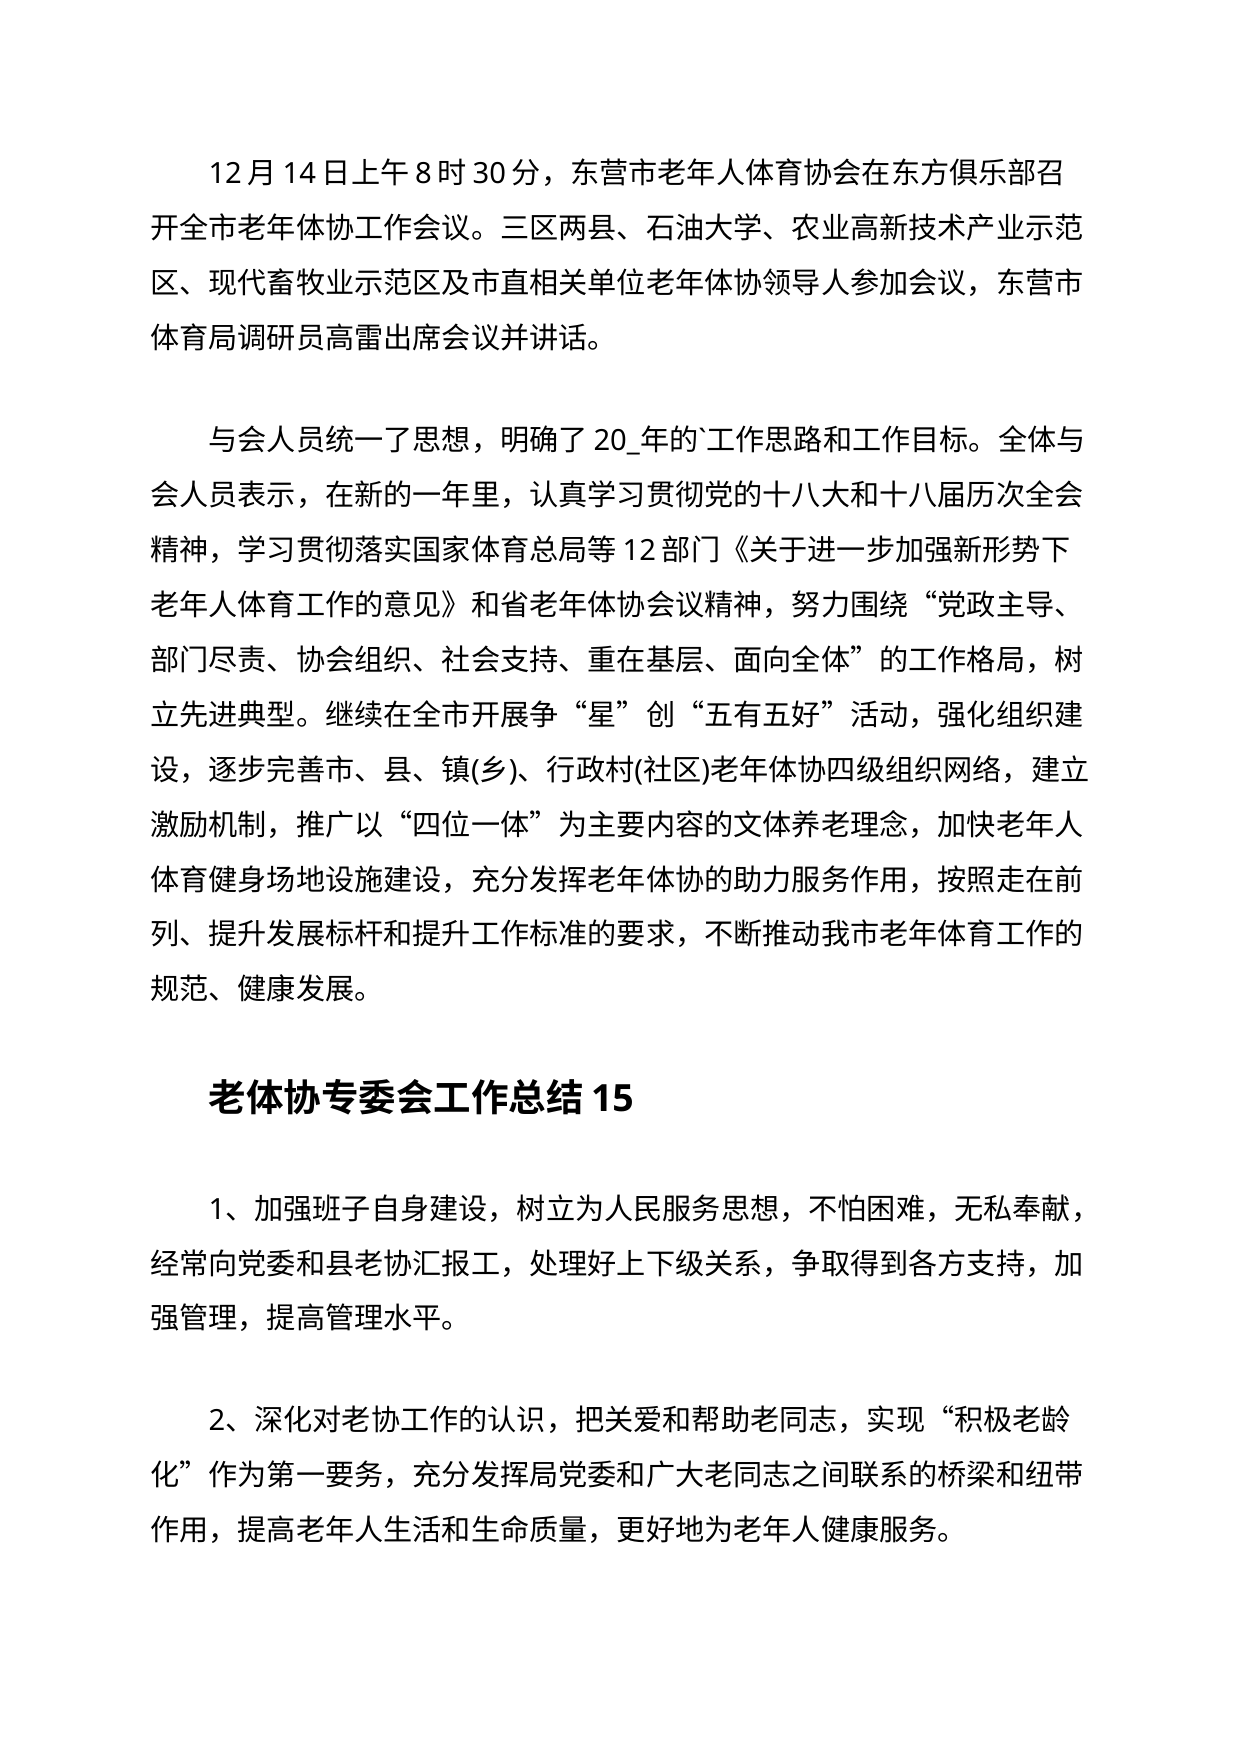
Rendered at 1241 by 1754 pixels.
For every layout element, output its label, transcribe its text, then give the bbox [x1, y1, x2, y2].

text 12月14日上午8时30分，东营市老年人体育协会在东方俱乐部召开全市老年体协工作会议。三区两县、石油大学、农业高新技术产业示范区、现代畜牧业示范区及市直相关单位老年体协领导人参加会议，东营市体育局调研员高雷出席会议并讲话。 [150, 150, 1090, 357]
text 老体协专委会工作总结15 [150, 1068, 1090, 1122]
text 1、加强班子自身建设，树立为人民服务思想，不怕困难，无私奉献，经常向党委和县老协汇报工，处理好上下级关系，争取得到各方支持，加强管理，提高管理水平。 [150, 1185, 1090, 1337]
text 2、深化对老协工作的认识，把关爱和帮助老同志，实现“积极老龄化”作为第一要务，充分发挥局党委和广大老同志之间联系的桥梁和纽带作用，提高老年人生活和生命质量，更好地为老年人健康服务。 [150, 1397, 1090, 1549]
text 与会人员统一了思想，明确了20_年的`工作思路和工作目标。全体与会人员表示，在新的一年里，认真学习贯彻党的十八大和十八届历次全会精神，学习贯彻落实国家体育总局等12部门《关于进一步加强新形势下老年人体育工作的意见》和省老年体协会议精神，努力围绕“党政主导、部门尽责、协会组织、社会支持、重在基层、面向全体”的工作格局，树立先进典型。继续在全市开展争“星”创“五有五好”活动，强化组织建设，逐步完善市、县、镇(乡)、行政村(社区)老年体协四级组织网络，建立激励机制，推广以“四位一体”为主要内容的文体养老理念，加快老年人体育健身场地设施建设，充分发挥老年体协的助力服务作用，按照走在前列、提升发展标杆和提升工作标准的要求，不断推动我市老年体育工作的规范、健康发展。 [150, 417, 1090, 1008]
